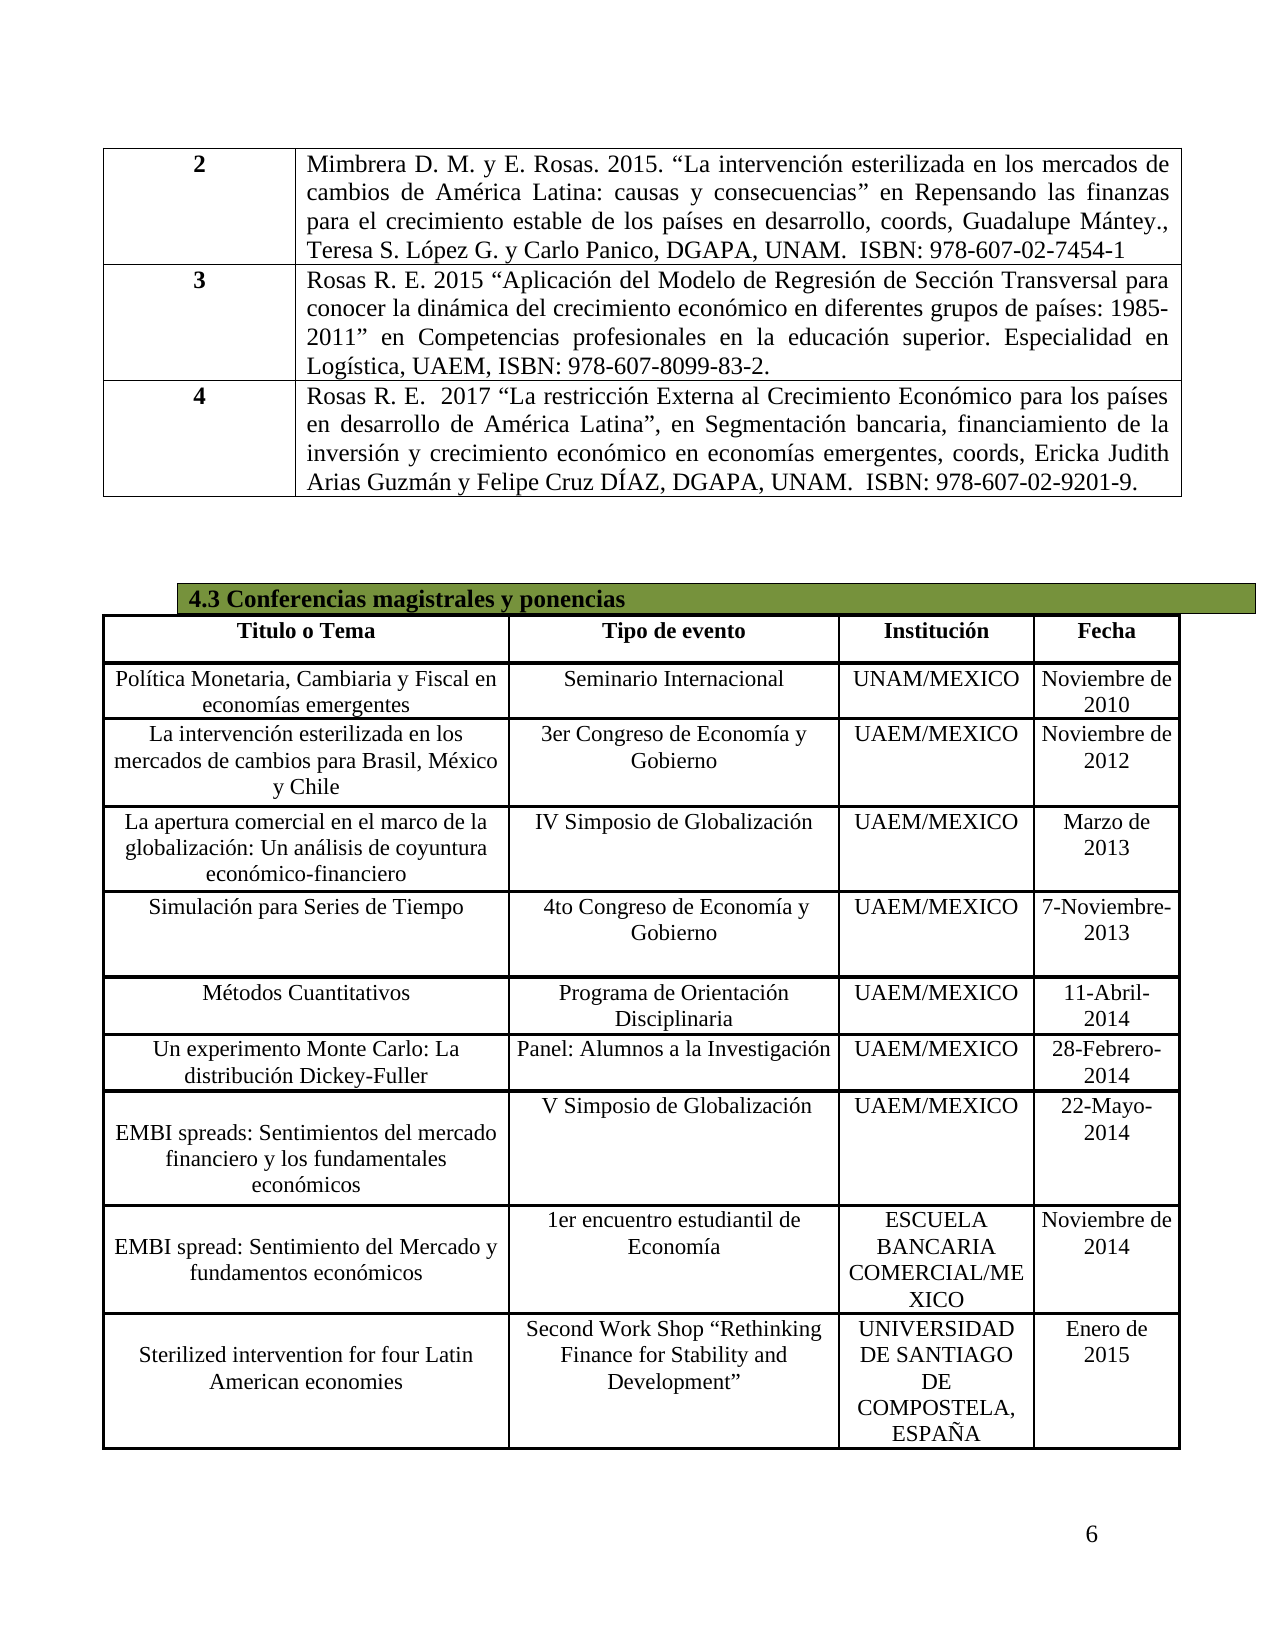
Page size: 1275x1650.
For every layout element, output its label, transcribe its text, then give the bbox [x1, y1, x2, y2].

table_cell Programa de Orientación Disciplinaria [510, 979, 838, 1032]
table_cell Marzo de 2013 [1035, 808, 1178, 890]
table_cell UAEM/MEXICO [840, 1036, 1033, 1089]
table_cell La apertura comercial en el marco de la globalización: Un análisis de coyuntura económico-financiero [105, 808, 508, 890]
table_cell Métodos Cuantitativos [105, 979, 508, 1032]
table_header Institución [840, 617, 1033, 661]
table_cell EMBI spreads: Sentimientos del mercado financiero y los fundamentales económicos [105, 1093, 508, 1203]
table_header Tipo de evento [510, 617, 838, 661]
table_cell 4 [104, 381, 295, 496]
table_cell 2 [104, 149, 295, 264]
table_cell Simulación para Series de Tiempo [105, 893, 508, 975]
table_cell Política Monetaria, Cambiaria y Fiscal en economías emergentes [105, 665, 508, 717]
table_cell La intervención esterilizada en los mercados de cambios para Brasil, México y Chile [105, 720, 508, 804]
table_cell 3 [104, 265, 295, 380]
table_cell V Simposio de Globalización [510, 1093, 838, 1203]
table_cell 3er Congreso de Economía y Gobierno [510, 720, 838, 804]
table_cell Un experimento Monte Carlo: La distribución Dickey-Fuller [105, 1036, 508, 1089]
table_header Titulo o Tema [105, 617, 508, 661]
table_cell UAEM/MEXICO [840, 979, 1033, 1032]
table_cell UAEM/MEXICO [840, 1093, 1033, 1203]
table_cell 28-Febrero-2014 [1035, 1036, 1178, 1089]
table_cell 4to Congreso de Economía y Gobierno [510, 893, 838, 975]
table_cell ESCUELA BANCARIA COMERCIAL/MEXICO [840, 1207, 1033, 1312]
table_cell Enero de 2015 [1035, 1315, 1178, 1447]
table_cell 11-Abril-2014 [1035, 979, 1178, 1032]
table_cell 1er encuentro estudiantil de Economía [510, 1207, 838, 1312]
table_cell UAEM/MEXICO [840, 720, 1033, 804]
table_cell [840, 1315, 1033, 1447]
table_cell 22-Mayo-2014 [1035, 1093, 1178, 1203]
table_cell Mimbrera D. M. y E. Rosas. 2015. “La intervención esterilizada en los mercados de cambios de América Latina: causas y consecuencias” en Repensando las finanzas para el crecimiento estable de los países en desarrollo, coords, Guadalupe Mántey., Teresa S. López G. y Carlo Panico, DGAPA, UNAM. ISBN: 978-607-02-7454-1 [296, 149, 1181, 264]
table_cell Sterilized intervention for four Latin American economies [105, 1315, 508, 1447]
table_cell Noviembre de 2010 [1035, 665, 1178, 717]
table_cell Second Work Shop “Rethinking Finance for Stability and Development” [510, 1315, 838, 1447]
table_header Fecha [1035, 617, 1178, 661]
table_cell Noviembre de 2014 [1035, 1207, 1178, 1312]
table_cell Rosas R. E. 2017 “La restricción Externa al Crecimiento Económico para los países en desarrollo de América Latina”, en Segmentación bancaria, financiamiento de la inversión y crecimiento económico en economías emergentes, coords, Ericka Judith Arias Guzmán y Felipe Cruz DÍAZ, DGAPA, UNAM. ISBN: 978-607-02-9201-9. [296, 381, 1181, 496]
table_cell Seminario Internacional [510, 665, 838, 717]
table_cell UNAM/MEXICO [840, 665, 1033, 717]
table_cell EMBI spread: Sentimiento del Mercado y fundamentos económicos [105, 1207, 508, 1312]
table_cell Panel: Alumnos a la Investigación [510, 1036, 838, 1089]
table_cell IV Simposio de Globalización [510, 808, 838, 890]
table_cell 7-Noviembre-2013 [1035, 893, 1178, 975]
table_cell UAEM/MEXICO [840, 893, 1033, 975]
table_cell UAEM/MEXICO [840, 808, 1033, 890]
table_cell Noviembre de 2012 [1035, 720, 1178, 804]
table_cell Rosas R. E. 2015 “Aplicación del Modelo de Regresión de Sección Transversal para conocer la dinámica del crecimiento económico en diferentes grupos de países: 1985-2011” en Competencias profesionales en la educación superior. Especialidad en Logística, UAEM, ISBN: 978-607-8099-83-2. [296, 265, 1181, 380]
table_header 4.3 Conferencias magistrales y ponencias [178, 584, 1255, 613]
